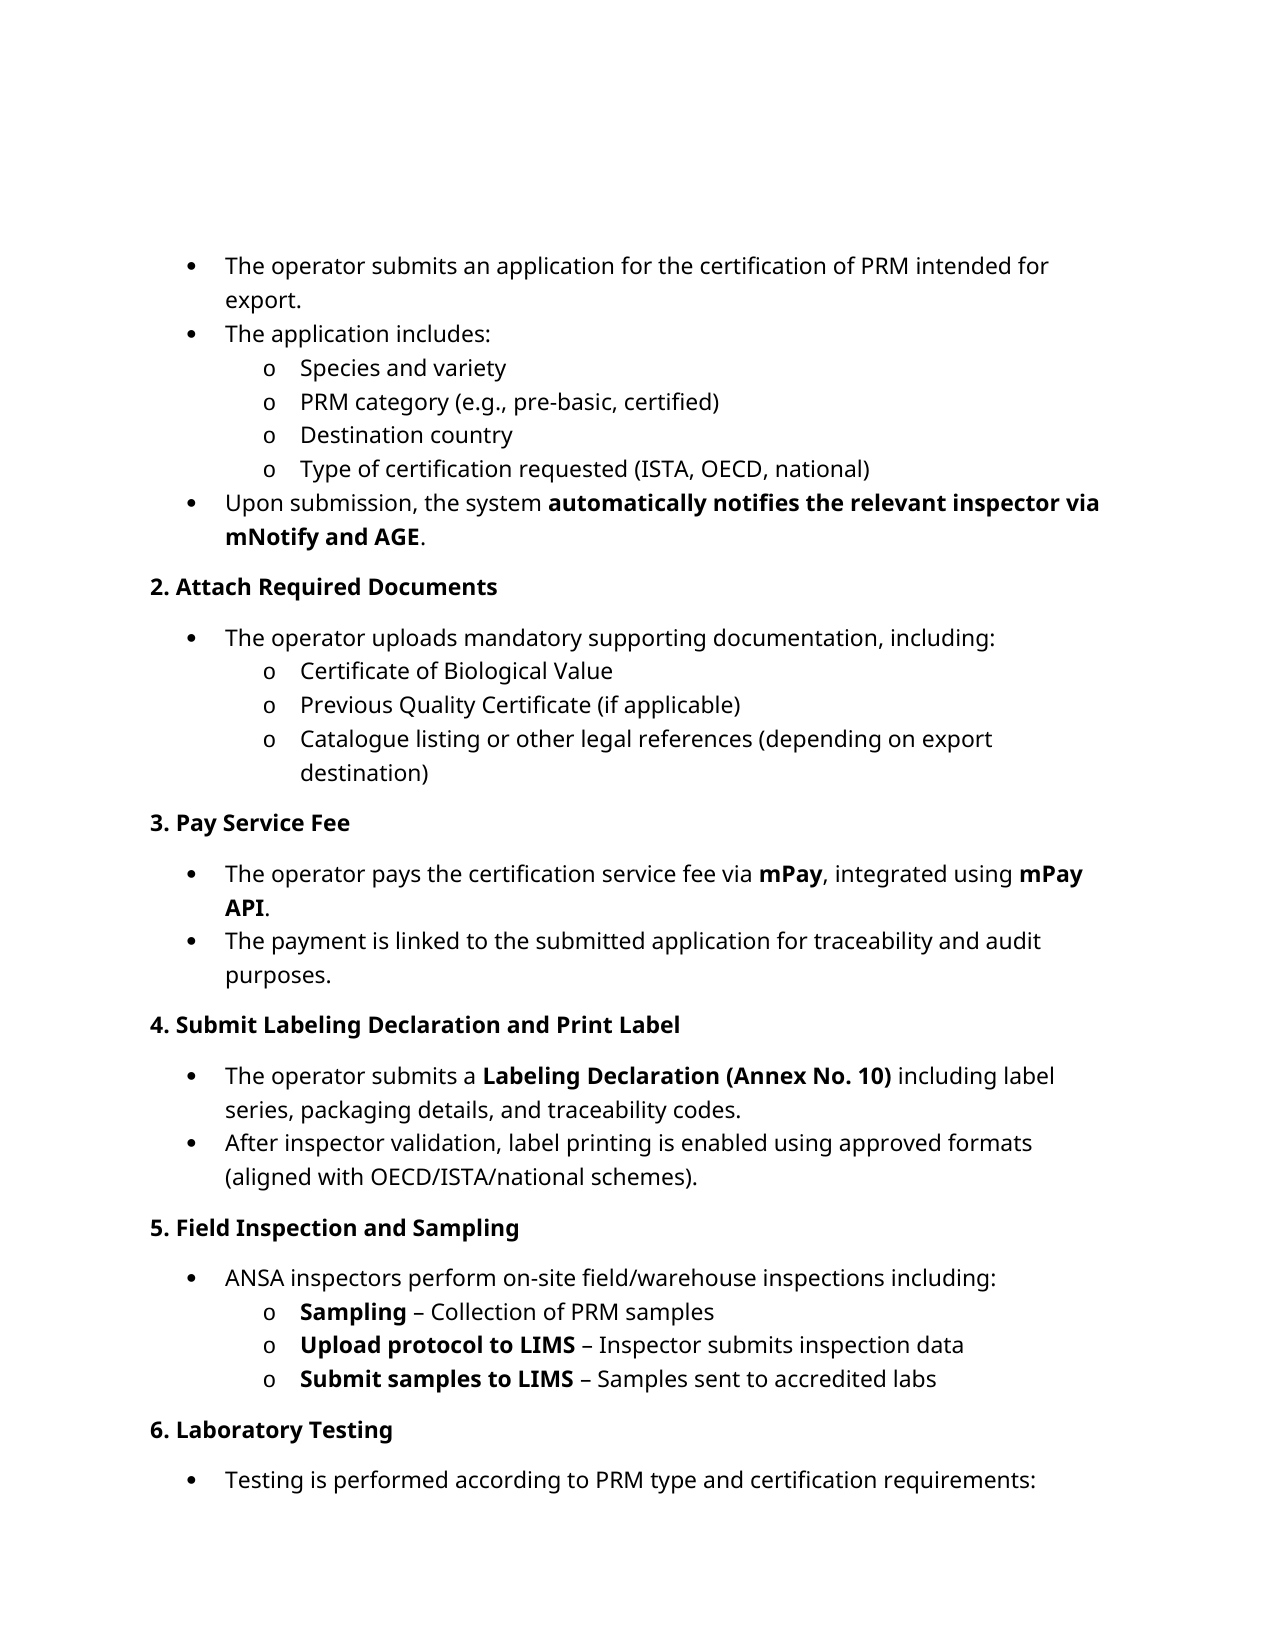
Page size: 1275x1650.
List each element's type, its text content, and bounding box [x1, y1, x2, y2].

list Upload protocol to LIMS – Inspector submits inspection data [262, 1329, 1125, 1361]
list Type of certification requested (ISTA, OECD, national) [262, 453, 1125, 484]
text 4. Submit Labeling Declaration and Print Label [150, 1009, 1125, 1041]
text 3. Pay Service Fee [150, 807, 1125, 838]
text 2. Attach Required Documents [150, 571, 1125, 602]
list The application includes: [187, 318, 1125, 349]
list The operator submits a Labeling Declaration (Annex No. 10) including label series, packaging details, and traceability codes. [187, 1060, 1125, 1125]
list PRM category (e.g., pre-basic, certified) [262, 385, 1125, 417]
text 5. Field Inspection and Sampling [150, 1211, 1125, 1243]
list Upon submission, the system automatically notifies the relevant inspector via mNotify and AGE. [187, 487, 1125, 552]
list Destination country [262, 419, 1125, 451]
list Catalogue listing or other legal references (depending on export destination) [262, 723, 1125, 788]
text 6. Laboratory Testing [150, 1414, 1125, 1445]
list Testing is performed according to PRM type and certification requirements: [187, 1464, 1125, 1496]
list After inspector validation, label printing is enabled using approved formats (aligned with OECD/ISTA/national schemes). [187, 1127, 1125, 1192]
list The operator submits an application for the certification of PRM intended for export. [187, 250, 1125, 315]
list Certificate of Biological Value [262, 655, 1125, 687]
list The operator uploads mandatory supporting documentation, including: [187, 622, 1125, 653]
list ANSA inspectors perform on-site field/warehouse inspections including: [187, 1262, 1125, 1293]
list The payment is linked to the submitted application for traceability and audit purposes. [187, 925, 1125, 990]
list The operator pays the certification service fee via mPay, integrated using mPay API. [187, 858, 1125, 923]
list Submit samples to LIMS – Samples sent to accredited labs [262, 1363, 1125, 1395]
list Sampling – Collection of PRM samples [262, 1296, 1125, 1327]
list Species and variety [262, 352, 1125, 383]
list Previous Quality Certificate (if applicable) [262, 689, 1125, 721]
